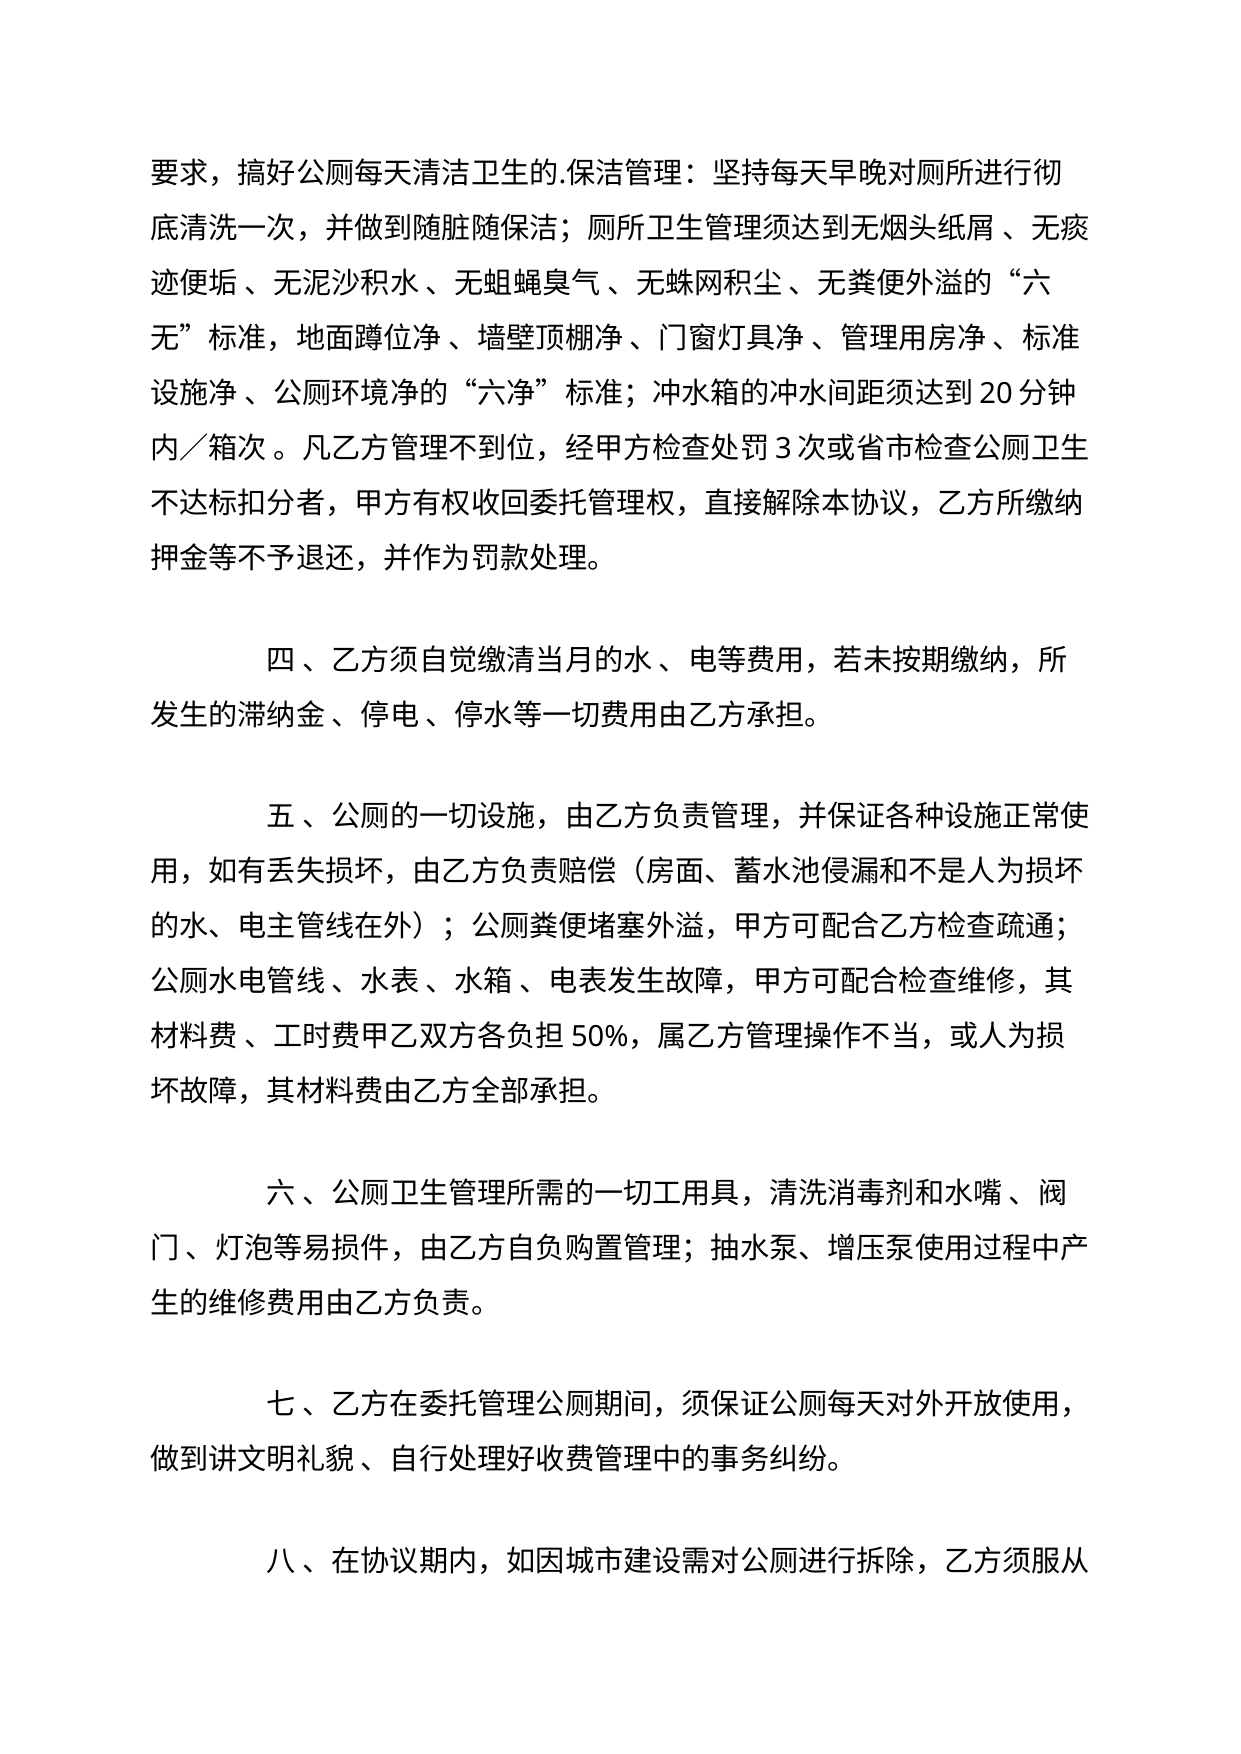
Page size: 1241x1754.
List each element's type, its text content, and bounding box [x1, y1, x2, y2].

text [150, 150, 1090, 577]
text 四 、乙方须自觉缴清当月的水 、电等费用，若未按期缴纳，所发生的滞纳金 、停电 、停水等一切费用由乙方承担。 [150, 636, 1090, 733]
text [150, 1538, 1090, 1580]
text 七 、乙方在委托管理公厕期间，须保证公厕每天对外开放使用，做到讲文明礼貌 、自行处理好收费管理中的事务纠纷。 [150, 1381, 1090, 1478]
text 五 、公厕的一切设施，由乙方负责管理，并保证各种设施正常使用，如有丢失损坏，由乙方负责赔偿（房面、蓄水池侵漏和不是人为损坏的水、电主管线在外）；公厕粪便堵塞外溢，甲方可配合乙方检查疏通；公厕水电管线 、水表 、水箱 、电表发生故障，甲方可配合检查维修，其材料费 、工时费甲乙双方各负担50%，属乙方管理操作不当，或人为损坏故障，其材料费由乙方全部承担。 [150, 793, 1090, 1110]
text 六 、公厕卫生管理所需的一切工用具，清洗消毒剂和水嘴 、阀门 、灯泡等易损件，由乙方自负购置管理；抽水泵、增压泵使用过程中产生的维修费用由乙方负责。 [150, 1169, 1090, 1321]
